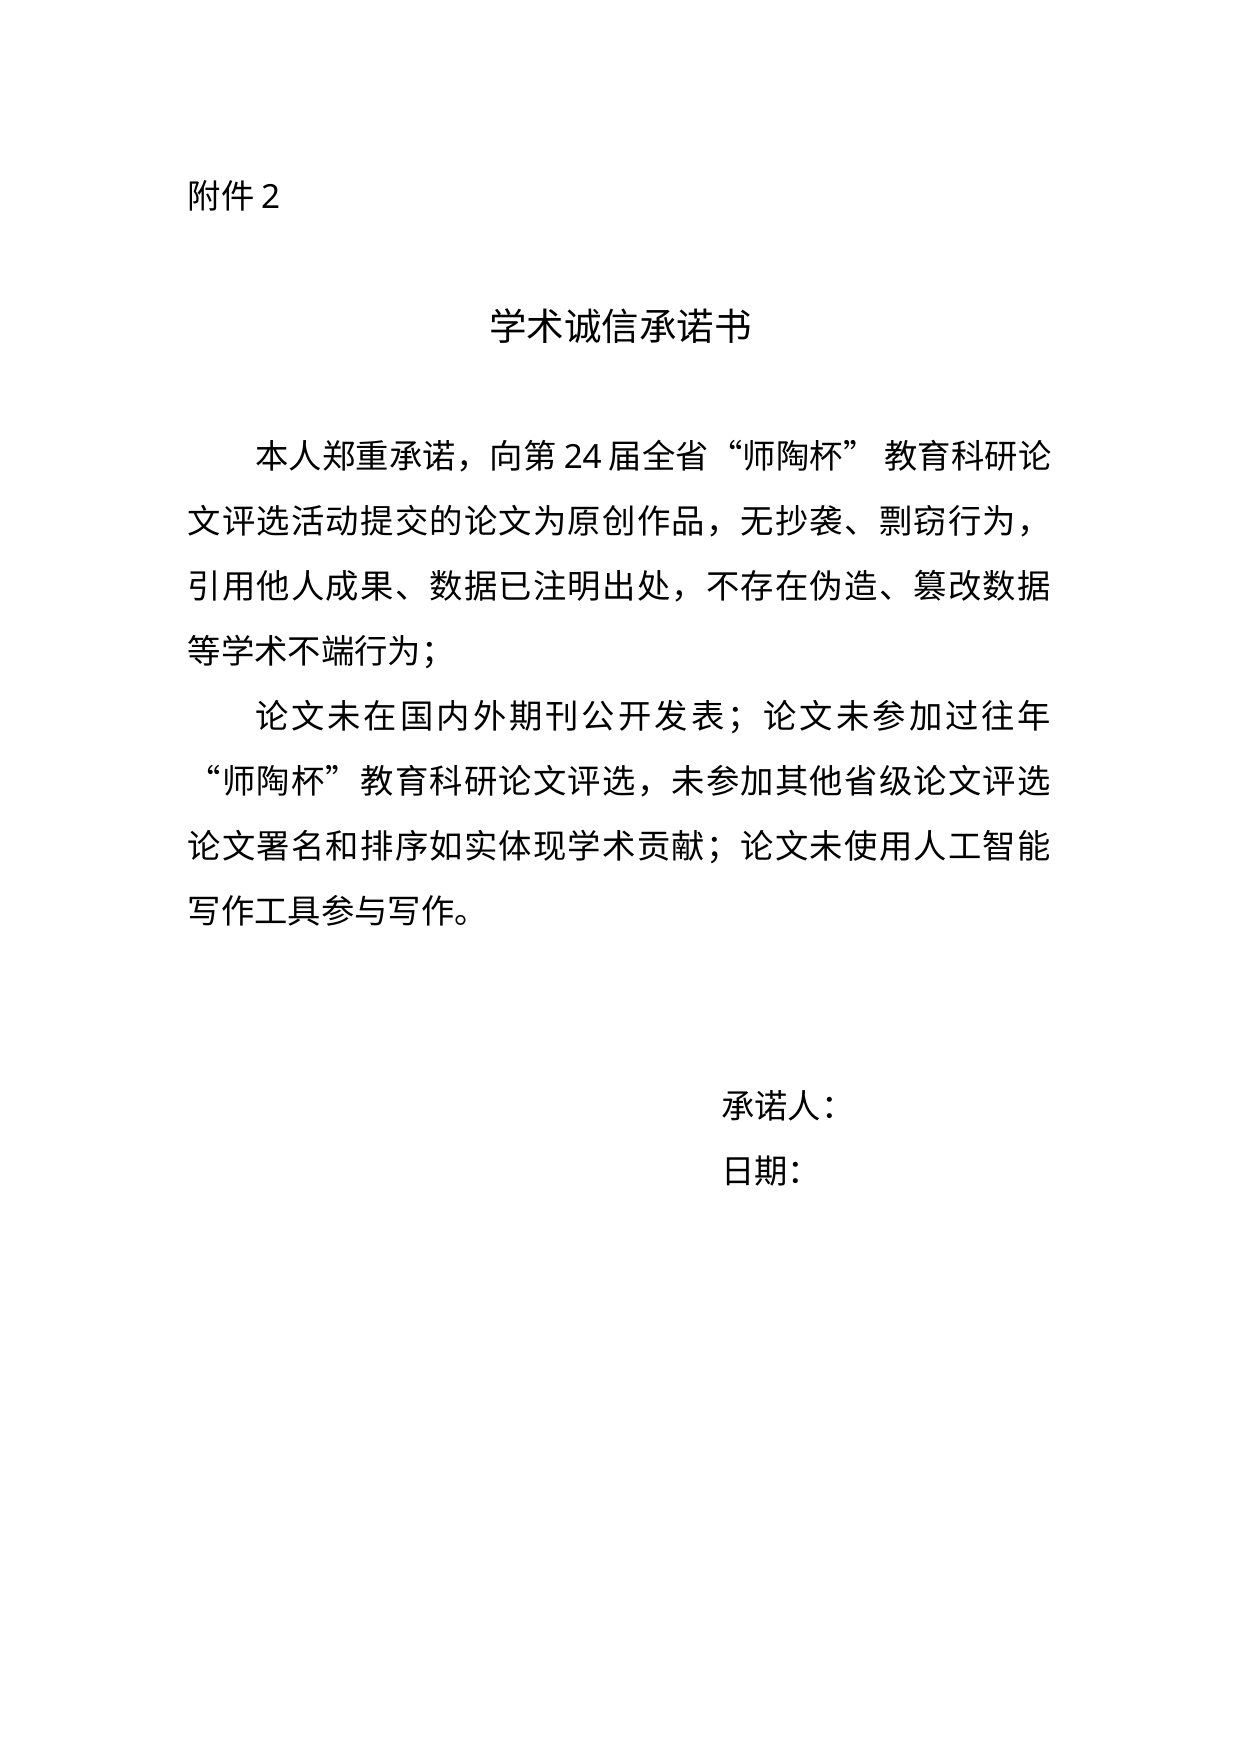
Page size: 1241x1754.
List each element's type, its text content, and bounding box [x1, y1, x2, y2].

text 学术诚信承诺书 [187, 292, 1053, 357]
text 附件2 [187, 162, 1053, 227]
text 日期： [187, 1137, 1053, 1202]
text 本人郑重承诺，向第24届全省“师陶杯” 教育科研论文评选活动提交的论文为原创作品，无抄袭、剽窃行为，引用他人成果、数据已注明出处，不存在伪造、篡改数据等学术不端行为； [187, 422, 1053, 682]
text 论文未在国内外期刊公开发表；论文未参加过往年“师陶杯”教育科研论文评选，未参加其他省级论文评选；论文署名和排序如实体现学术贡献；论文未使用人工智能写作工具参与写作。 [187, 682, 1053, 942]
text 承诺人： [187, 1072, 1053, 1137]
